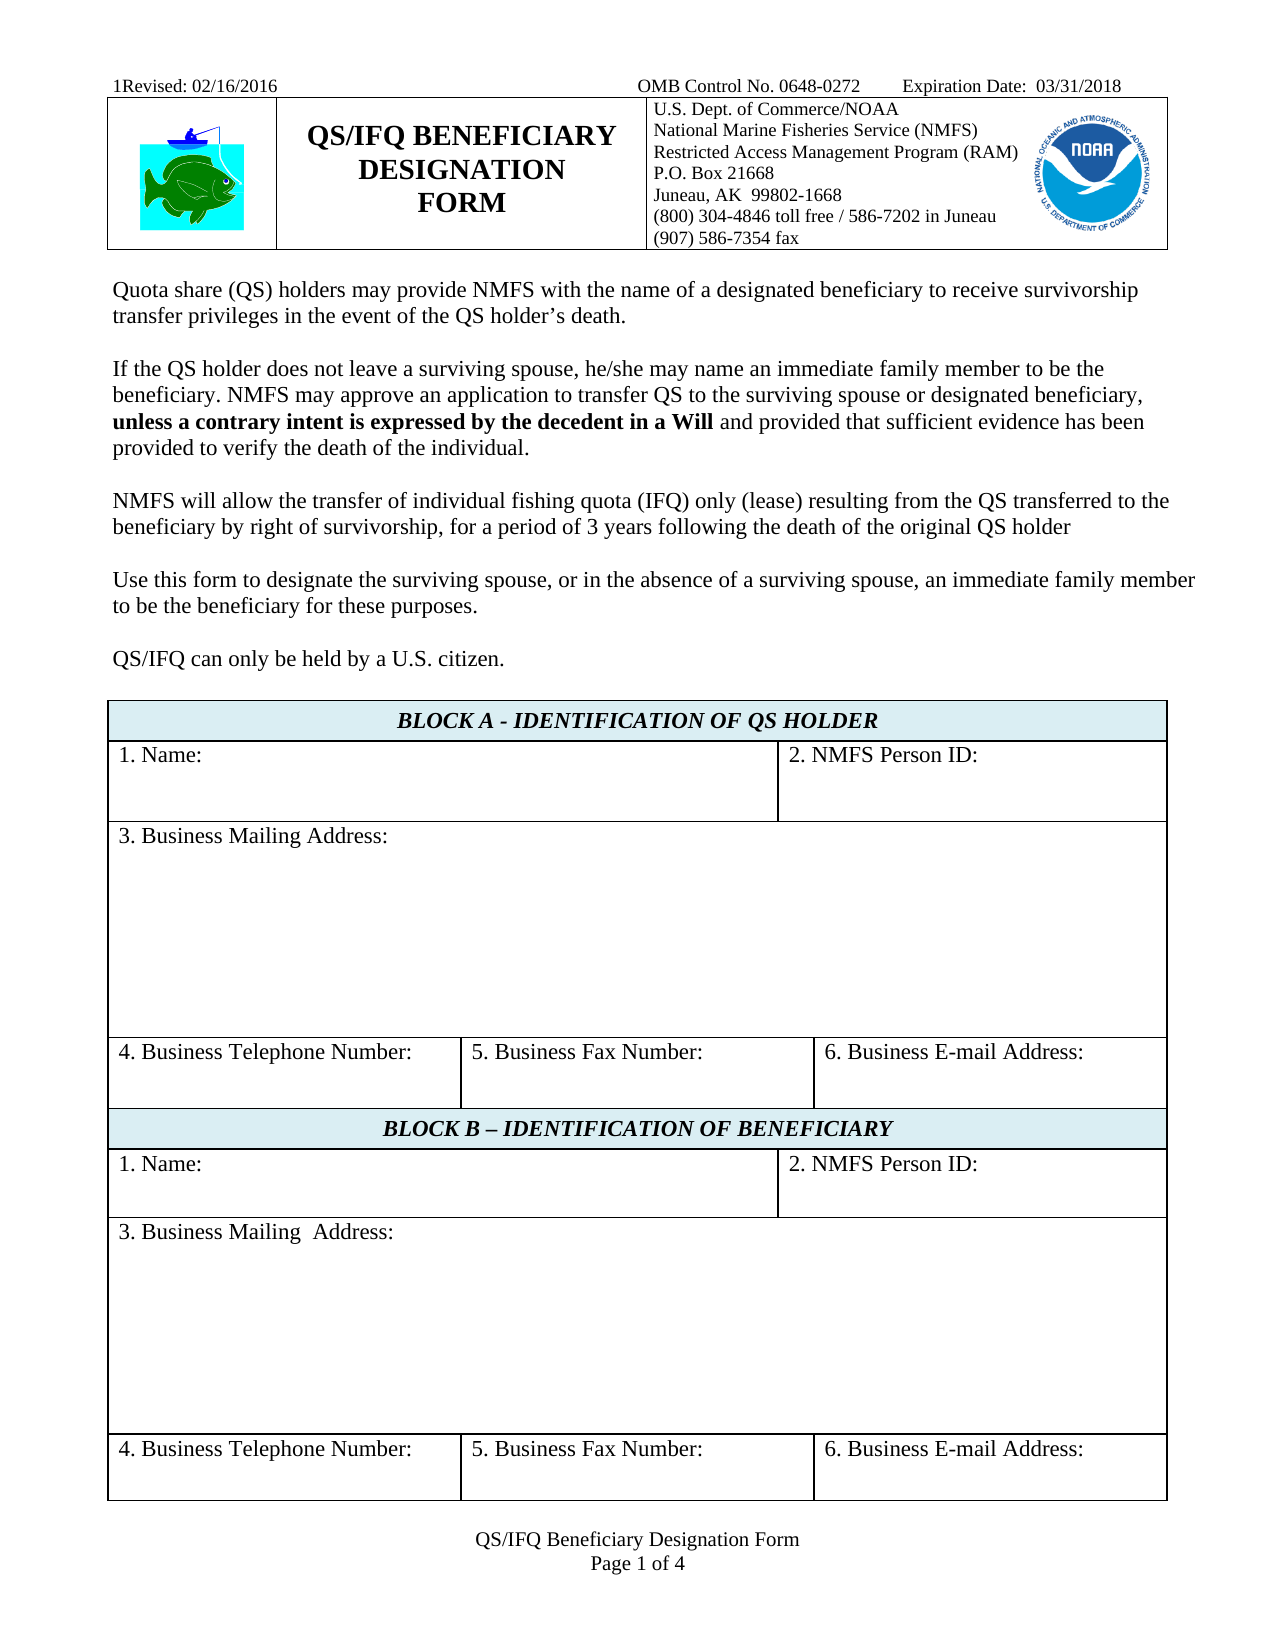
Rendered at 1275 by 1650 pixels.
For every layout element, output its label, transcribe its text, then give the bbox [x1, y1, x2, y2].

table_cell 5. Business Fax Number: [462, 1038, 813, 1108]
text If the QS holder does not leave a surviving spouse, he/she may name an immediate family member to be the beneficiary. NMFS may approve an application to transfer QS to the surviving spouse or designated beneficiary, unless a contrary intent is expressed by the decedent in a Will and provided that sufficient evidence has been provided to verify the death of the individual. [112, 355, 1200, 460]
table_cell 2. NMFS Person ID: [779, 1150, 1166, 1217]
table_cell 4. Business Telephone Number: [109, 1038, 460, 1108]
table_cell 5. Business Fax Number: [462, 1435, 813, 1500]
table_cell 3. Business Mailing Address: [109, 1218, 1166, 1433]
text QS/IFQ can only be held by a U.S. citizen. [112, 645, 1200, 671]
table_cell 2. NMFS Person ID: [779, 742, 1166, 821]
text Quota share (QS) holders may provide NMFS with the name of a designated beneficiary to receive survivorship transfer privileges in the event of the QS holder’s death. [112, 276, 1200, 329]
text NMFS will allow the transfer of individual fishing quota (IFQ) only (lease) resulting from the QS transferred to the beneficiary by right of survivorship, for a period of 3 years following the death of the original QS holder [112, 487, 1200, 539]
table_header [108, 98, 276, 248]
table_cell 1. Name: [109, 742, 777, 821]
table_header U.S. Dept. of Commerce/NOAA National Marine Fisheries Service (NMFS) Restricted Access Management Program (RAM) 21668 (800) 304-4846 toll free / 586-7202 in (907) 586-7354 fax [647, 98, 1167, 248]
table_cell 6. Business E-mail Address: [815, 1435, 1166, 1500]
table_cell 1. Name: [109, 1150, 777, 1217]
table_header QS/IFQ BENEFICIARY DESIGNATION FORM [277, 98, 646, 248]
table_cell 6. Business E-mail Address: [815, 1038, 1166, 1108]
table_cell BLOCK B – IDENTIFICATION OF BENEFICIARY [109, 1109, 1166, 1148]
text Revised: 02/16/2016 OMB Control No. 0648-0272 Expiration Date: 03/31/2018 [112, 75, 1200, 97]
table_cell 4. Business Telephone Number: [109, 1435, 460, 1500]
text Use this form to designate the surviving spouse, or in the absence of a surviving spouse, an immediate family member to be the beneficiary for these purposes. [112, 566, 1200, 618]
table_cell 3. Business Mailing Address: [109, 822, 1166, 1037]
table_header BLOCK A - IDENTIFICATION OF QS HOLDER [109, 701, 1166, 740]
picture [1034, 115, 1150, 231]
